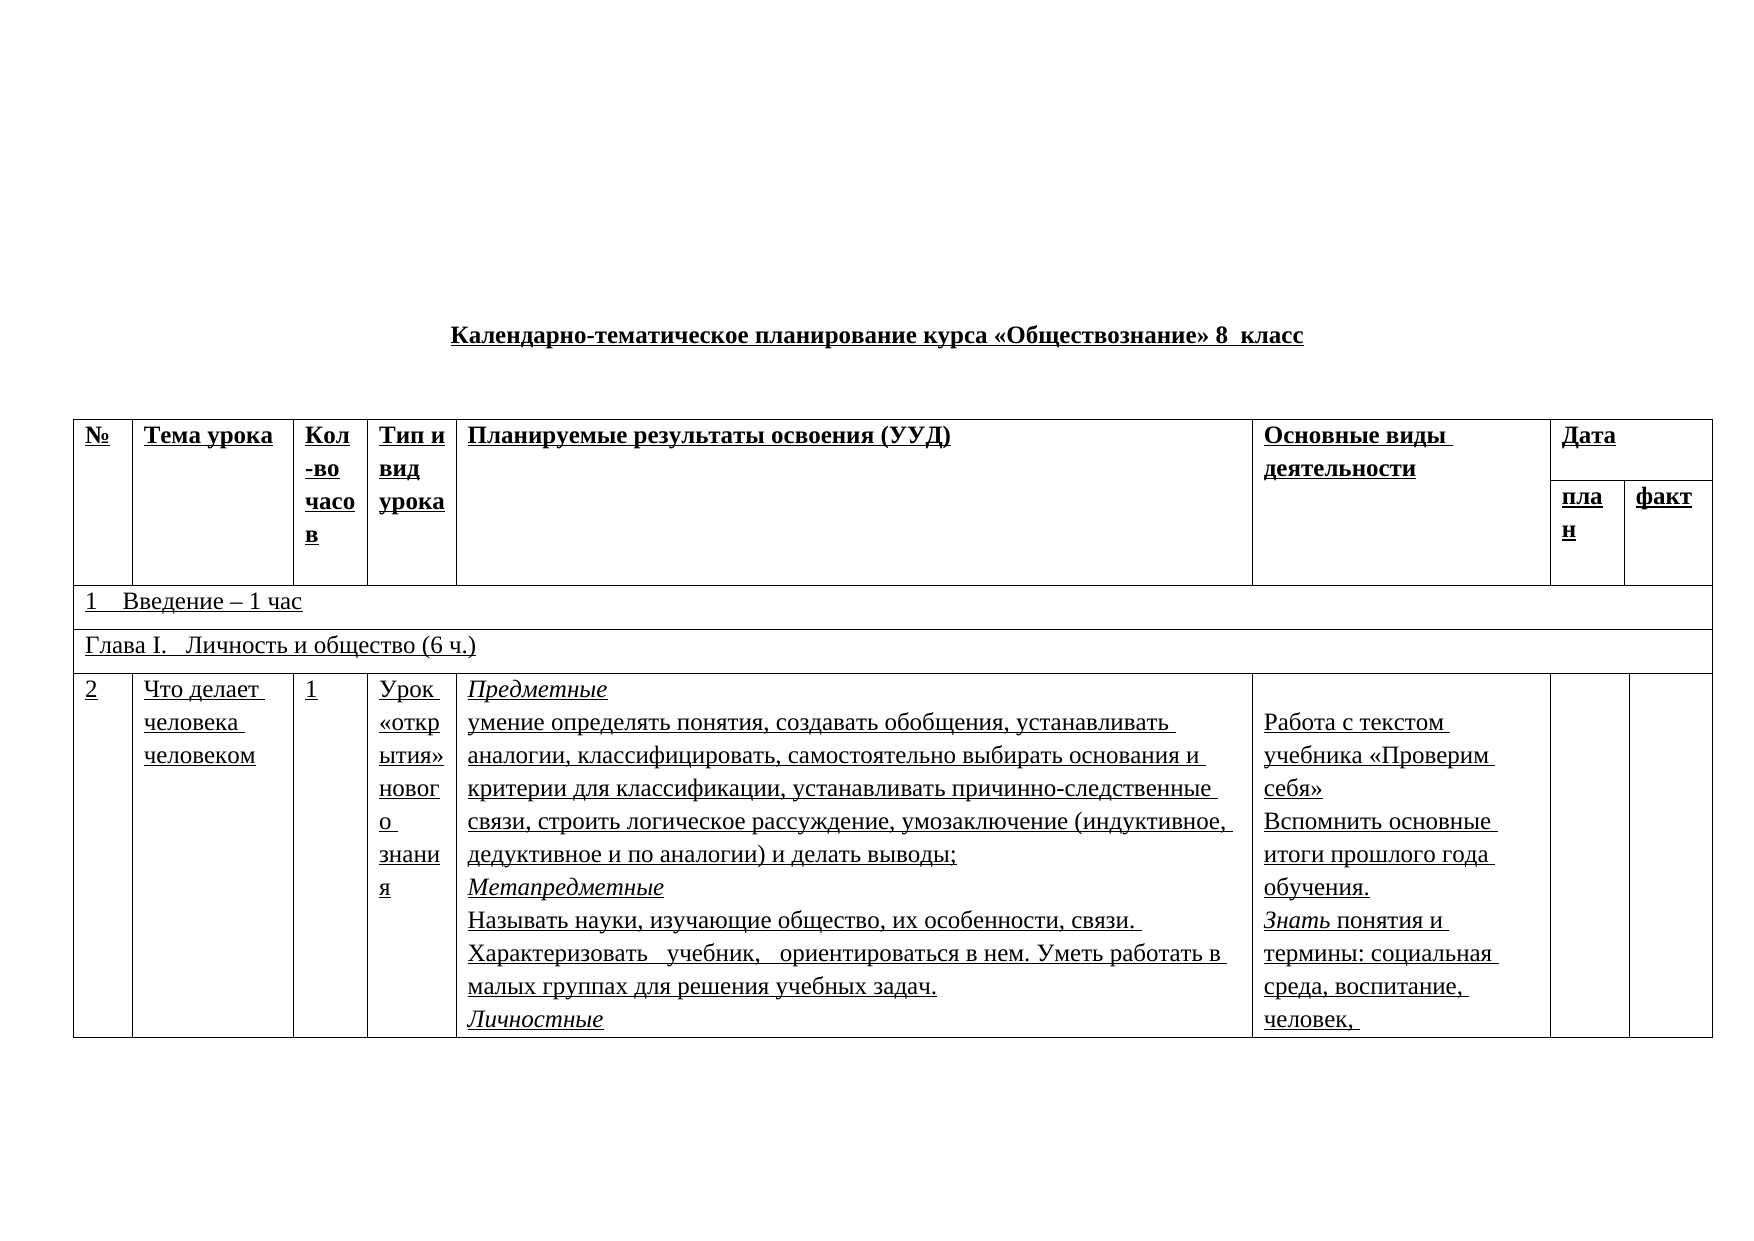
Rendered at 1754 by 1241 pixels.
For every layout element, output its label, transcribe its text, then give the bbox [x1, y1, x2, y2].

table_cell [1551, 674, 1629, 1037]
table_cell Глава I. Личность и общество (6 ч.) [74, 630, 1712, 673]
text Календарно-тематическое планирование курса «Обществознание» 8 класс [118, 320, 1636, 348]
table_cell 1 Введение – 1 час [74, 586, 1712, 629]
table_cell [133, 674, 293, 1037]
table_cell [1630, 674, 1712, 1037]
table_header Тема урока [133, 420, 293, 585]
table_header № [74, 420, 132, 585]
table_cell 2 [74, 674, 132, 1037]
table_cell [1253, 674, 1550, 1037]
table_header Основные виды деятельности [1253, 420, 1550, 585]
table_cell 1 [294, 674, 367, 1037]
table_cell факт [1625, 481, 1712, 585]
table_header Тип и вид урока [368, 420, 456, 585]
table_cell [368, 674, 456, 1037]
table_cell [457, 674, 1252, 1037]
table_cell план [1551, 481, 1624, 585]
table_header Дата [1551, 420, 1712, 480]
table_header Кол-во часов [294, 420, 367, 585]
table_header Планируемые результаты освоения (УУД) [457, 420, 1252, 585]
